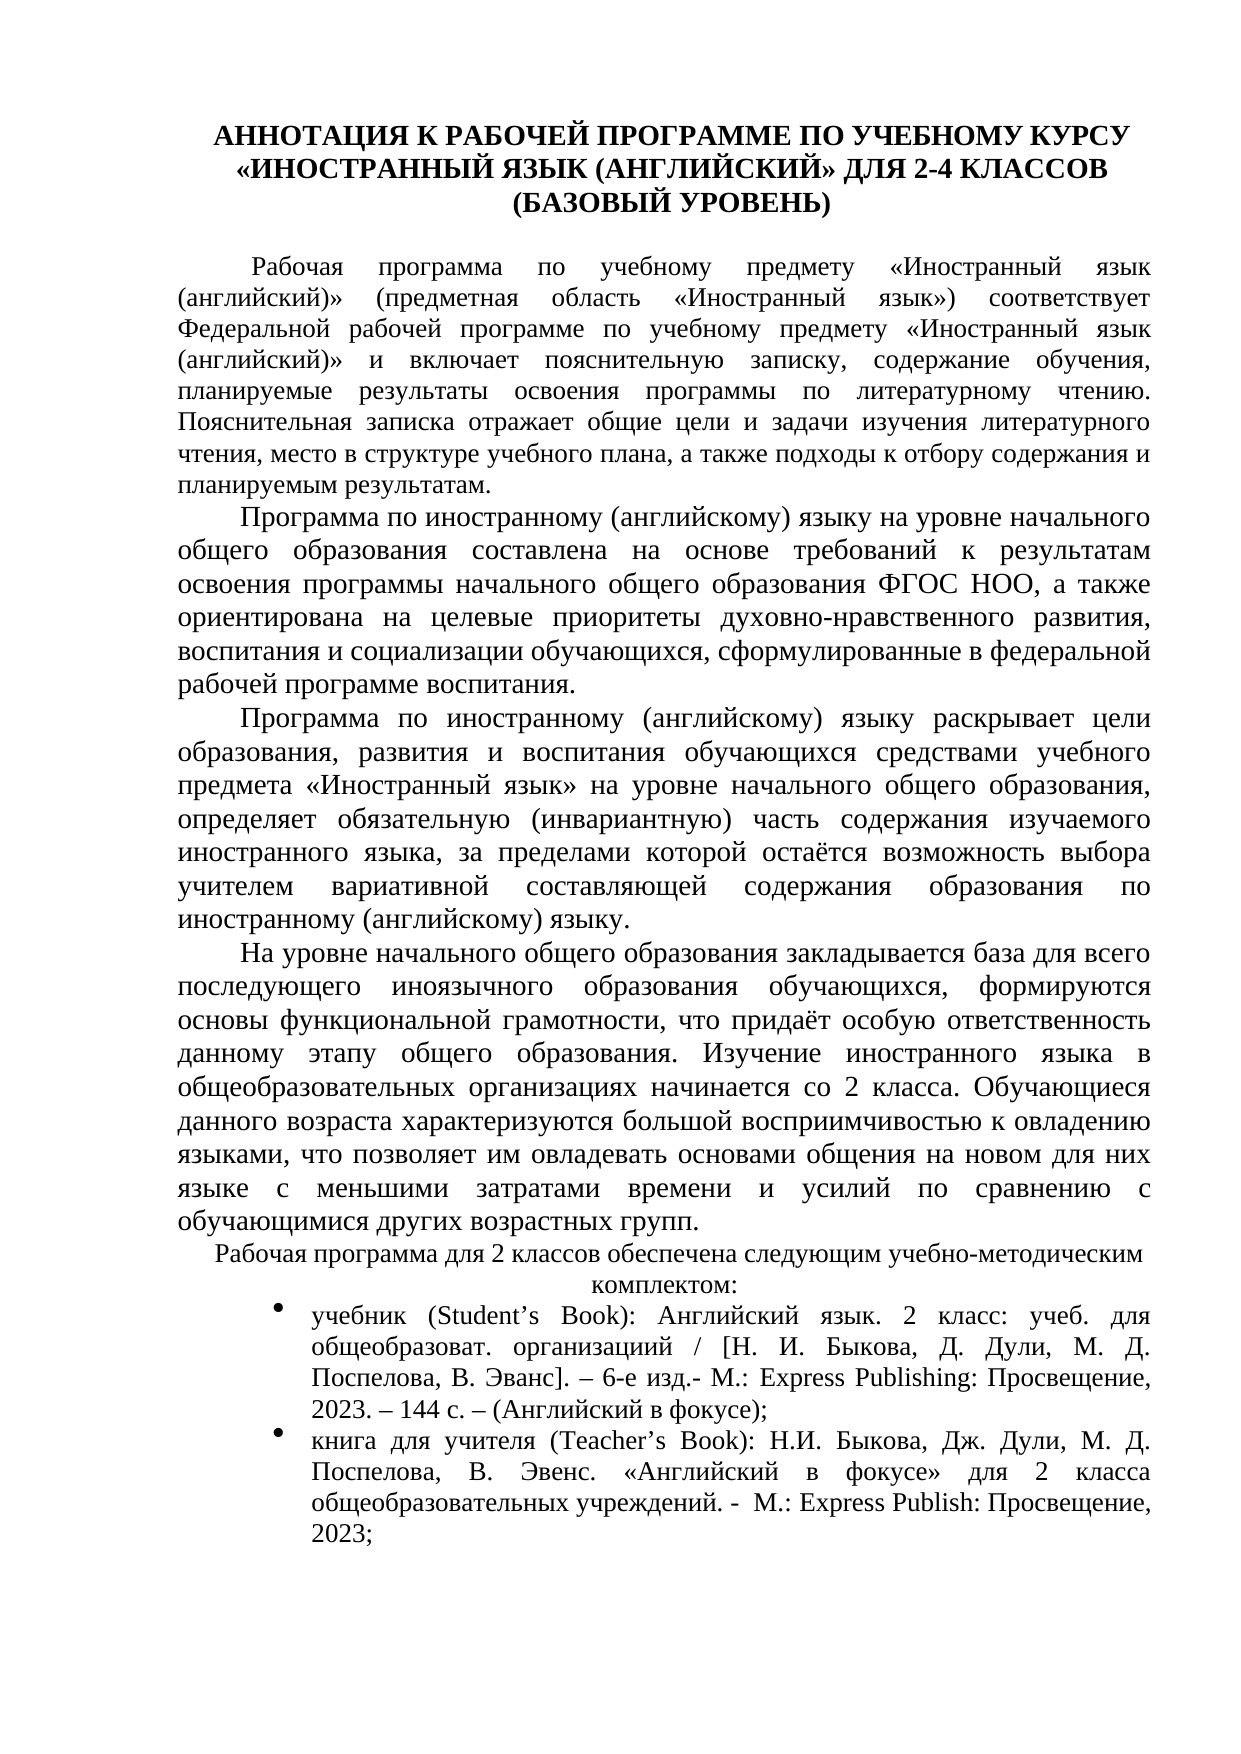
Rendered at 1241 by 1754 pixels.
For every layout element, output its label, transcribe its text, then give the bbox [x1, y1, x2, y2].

text Программа по иностранному (английскому) языку раскрывает цели образования, развития и воспитания обучающихся средствами учебного предмета «Иностранный язык» на уровне начального общего образования, определяет обязательную (инвариантную) часть содержания изучаемого иностранного языка, за пределами которой остаётся возможность выбора учителем вариативной составляющей содержания образования по иностранному (английскому) языку. [177, 700, 1152, 935]
list книга для учителя (Teacher’s Book): Н.И. Быкова, Дж. Дули, М. Д. Поспелова, В. Эвенс. «Английский в фокусе» для 2 класса общеобразовательных учреждений. - М.: Express Publish: Просвещение, 2023; [274, 1424, 1152, 1548]
text Программа по иностранному (английскому) языку на уровне начального общего образования составлена на основе требований к результатам освоения программы начального общего образования ФГОС НОО, а также ориентирована на целевые приоритеты духовно-нравственного развития, воспитания и социализации обучающихся, сформулированные в федеральной рабочей программе воспитания. [177, 499, 1152, 700]
title (БАЗОВЫЙ УРОВЕНЬ) [192, 185, 1152, 219]
text На уровне начального общего образования закладывается база для всего последующего иноязычного образования обучающихся, формируются основы функциональной грамотности, что придаёт особую ответственность данному этапу общего образования. Изучение иностранного языка в общеобразовательных организациях начинается со 2 класса. Обучающиеся данного возраста характеризуются большой восприимчивостью к овладению языками, что позволяет им овладевать основами общения на новом для них языке с меньшими затратами времени и усилий по сравнению с обучающимися других возрастных групп. [177, 935, 1152, 1237]
text Рабочая программа для 2 классов обеспечена следующим учебно-методическим комплектом: [177, 1237, 1152, 1299]
text Рабочая программа по учебному предмету «Иностранный язык (английский)» (предметная область «Иностранный язык») соответствует Федеральной рабочей программе по учебному предмету «Иностранный язык (английский)» и включает пояснительную записку, содержание обучения, планируемые результаты освоения программы по литературному чтению. Пояснительная записка отражает общие цели и задачи изучения литературного чтения, место в структуре учебного плана, а также подходы к отбору содержания и планируемым результатам. [177, 250, 1152, 499]
title АННОТАЦИЯ К РАБОЧЕЙ ПРОГРАММЕ ПО УЧЕБНОМУ КУРСУ «ИНОСТРАННЫЙ ЯЗЫК (АНГЛИЙСКИЙ» ДЛЯ 2-4 КЛАССОВ [192, 118, 1152, 185]
list учебник (Student’s Book): Английский язык. 2 класс: учеб. для общеобразоват. организациий / [Н. И. Быкова, Д. Дули, М. Д. Поспелова, В. Эванс]. – 6-е изд.- М.: Express Publishing: Просвещение, 2023. – 144 с. – (Английский в фокусе); [274, 1299, 1152, 1424]
